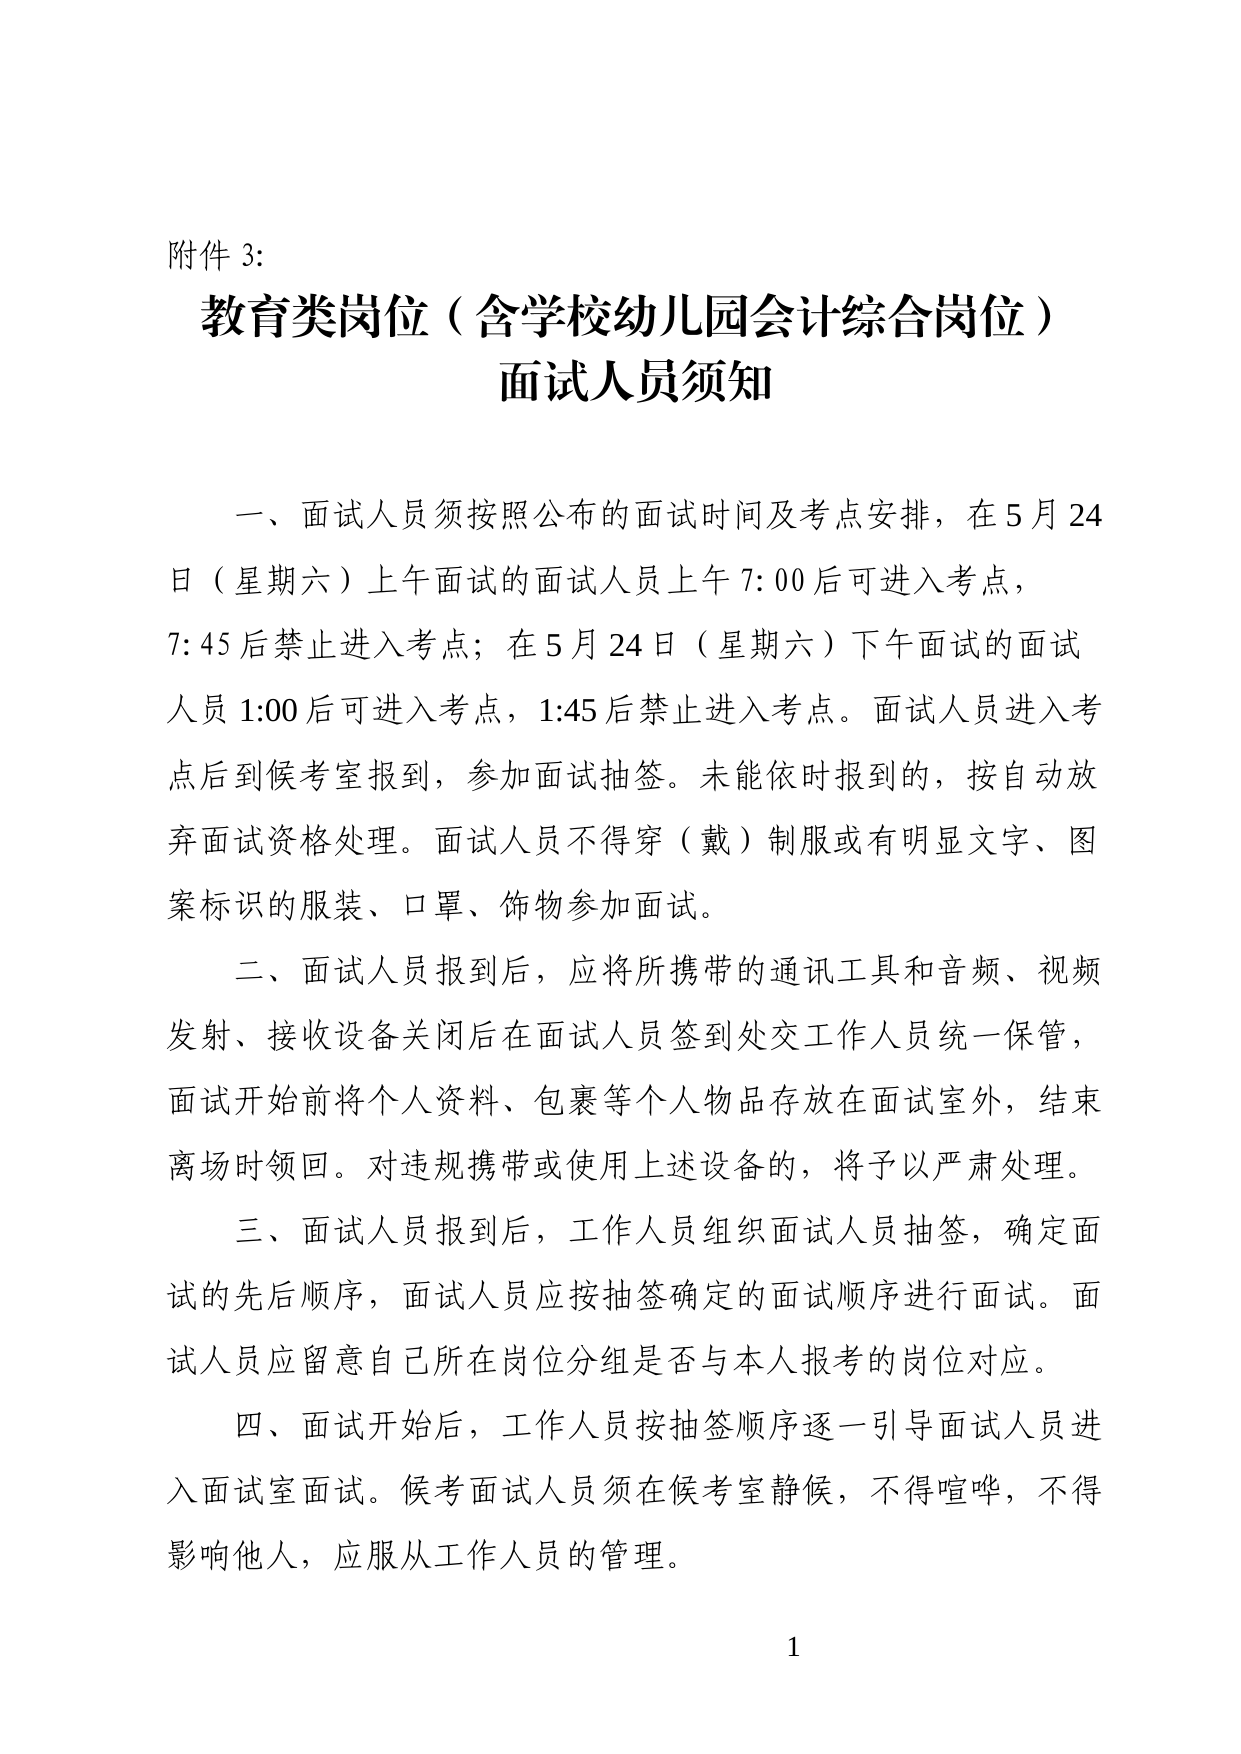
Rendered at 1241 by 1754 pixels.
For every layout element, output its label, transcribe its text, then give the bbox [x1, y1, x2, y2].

text 面试人员须知 [165, 351, 1105, 416]
text 三、面试人员报到后，工作人员组织面试人员抽签，确定面试的先后顺序，面试人员应按抽签确定的面试顺序进行面试。面试人员应留意自己所在岗位分组是否与本人报考的岗位对应。 [165, 1196, 1105, 1391]
text 二、面试人员报到后，应将所携带的通讯工具和音频、视频发射、接收设备关闭后在面试人员签到处交工作人员统一保管，面试开始前将个人资料、包裹等个人物品存放在面试室外，结束离场时领回。对违规携带或使用上述设备的，将予以严肃处理。 [165, 936, 1105, 1196]
text 一、面试人员须按照公布的面试时间及考点安排，在5月24日（星期六）上午面试的面试人员上午7:00后可进入考点，7:45后禁止进入考点；在5月24日（星期六）下午面试的面试人员1:00后可进入考点，1:45后禁止进入考点。面试人员进入考点后到候考室报到，参加面试抽签。未能依时报到的，按自动放弃面试资格处理。面试人员不得穿（戴）制服或有明显文字、图案标识的服装、口罩、饰物参加面试。 [165, 481, 1105, 936]
text 附件3: [165, 221, 1105, 286]
text 四、面试开始后，工作人员按抽签顺序逐一引导面试人员进入面试室面试。候考面试人员须在候考室静候，不得喧哗，不得影响他人，应服从工作人员的管理。 [165, 1391, 1105, 1586]
text 教育类岗位（含学校幼儿园会计综合岗位） [165, 286, 1105, 351]
